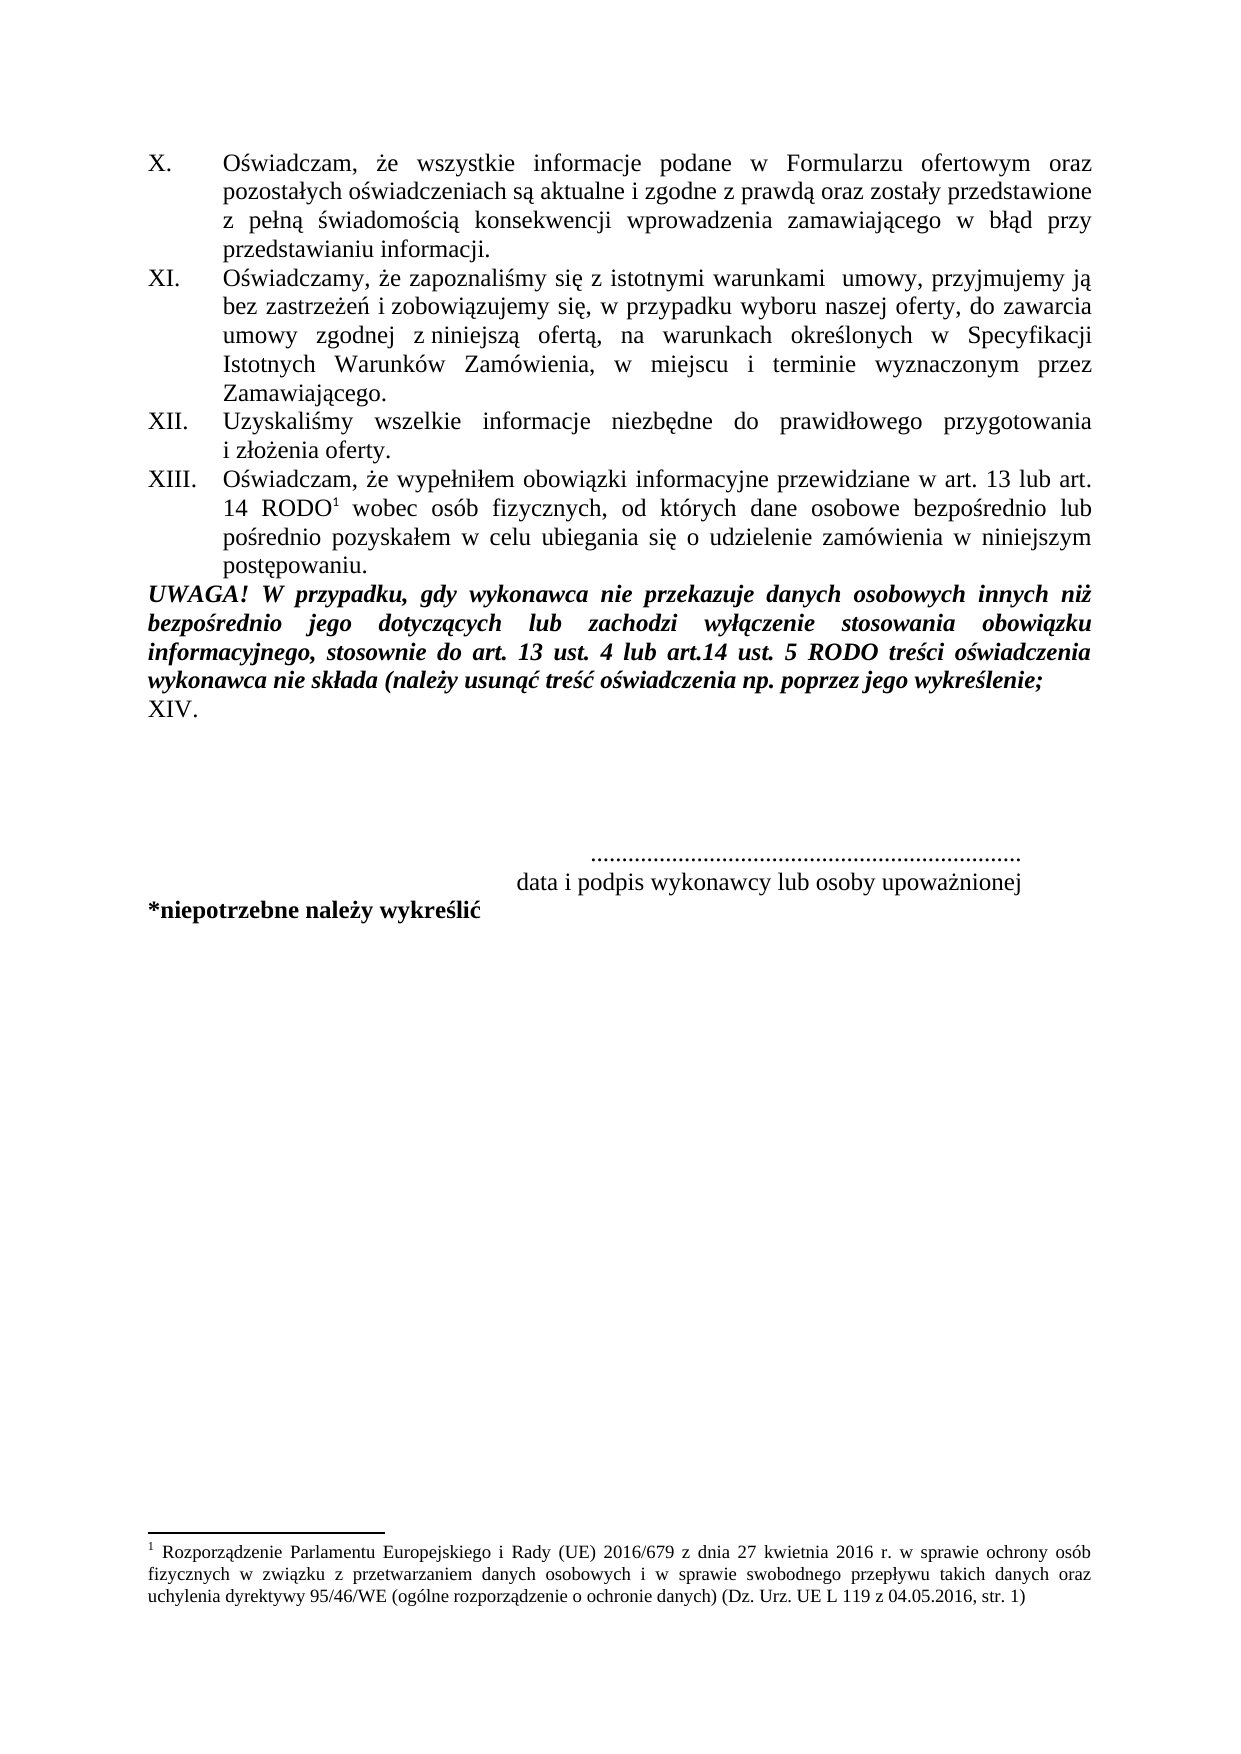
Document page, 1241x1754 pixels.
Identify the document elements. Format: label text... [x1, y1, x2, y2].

text ..................................................................... [516, 838, 1093, 867]
text UWAGA! W przypadku, gdy wykonawca nie przekazuje danych osobowych innych niż bezpośrednio jego dotyczących lub zachodzi wyłączenie stosowania obowiązku informacyjnego, stosownie do art. 13 ust. 4 lub art.14 ust. 5 RODO treści oświadczenia wykonawca nie składa (należy usunąć treść oświadczenia np. poprzez jego wykreślenie; [148, 579, 1093, 694]
text data i podpis wykonawcy lub osoby upoważnionej [516, 867, 1093, 895]
list Oświadczam, że wypełniłem obowiązki informacyjne przewidziane w art. 13 lub art. 14 RODO wobec osób fizycznych, od których dane osobowe bezpośrednio lub pośrednio pozyskałem w celu ubiegania się o udzielenie zamówienia w niniejszym postępowaniu. [148, 464, 1093, 579]
list Oświadczam, że wszystkie informacje podane w Formularzu ofertowym oraz pozostałych oświadczeniach są aktualne i zgodne z prawdą oraz zostały przedstawione z pełną świadomością konsekwencji wprowadzenia zamawiającego w błąd przy przedstawianiu informacji. [148, 148, 1093, 263]
list Uzyskaliśmy wszelkie informacje niezbędne do prawidłowego przygotowania i złożenia oferty. [148, 406, 1093, 464]
list Oświadczamy, że zapoznaliśmy się z istotnymi warunkami umowy, przyjmujemy ją bez zastrzeżeń i zobowiązujemy się, w przypadku wyboru naszej oferty, do zawarcia umowy zgodnej z niniejszą ofertą, na warunkach określonych w Specyfikacji Istotnych Warunków Zamówienia, w miejscu i terminie wyznaczonym przez Zamawiającego. [148, 263, 1093, 406]
text *niepotrzebne należy wykreślić [148, 895, 1093, 924]
